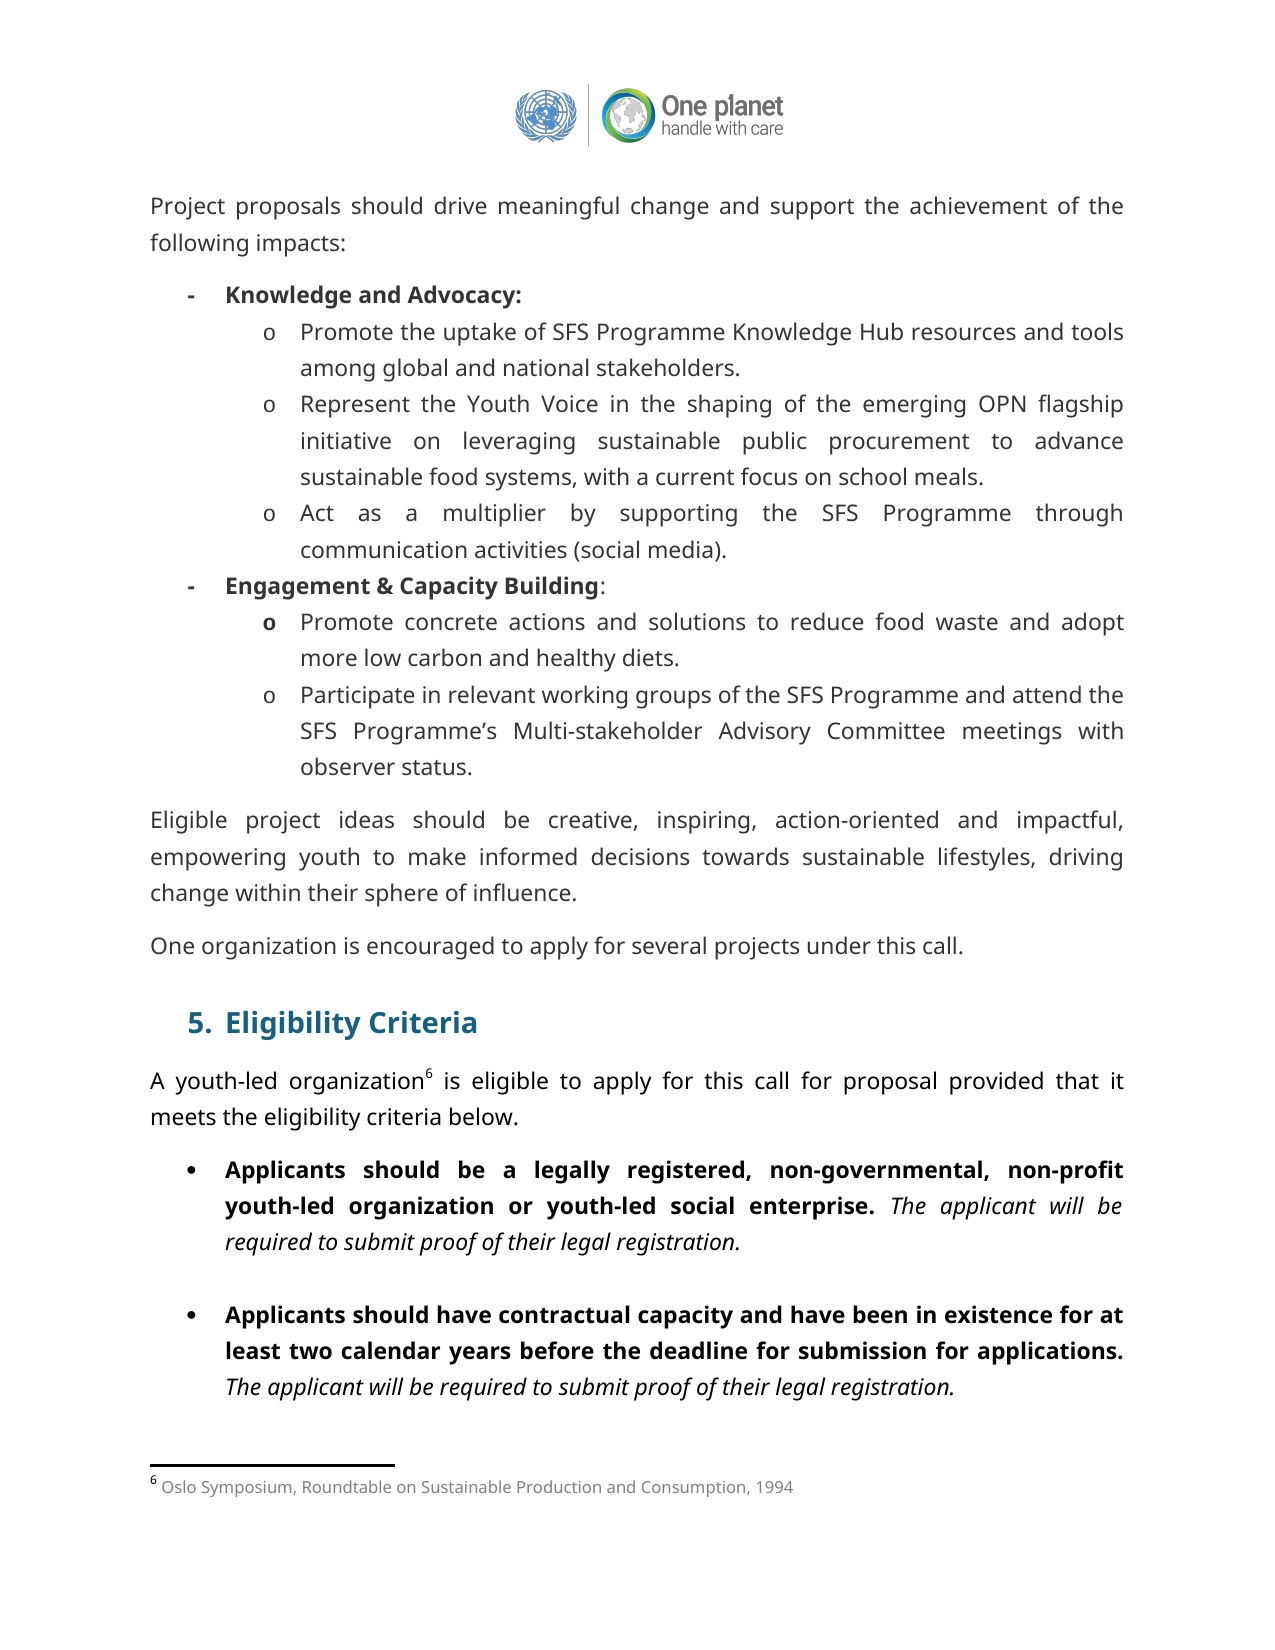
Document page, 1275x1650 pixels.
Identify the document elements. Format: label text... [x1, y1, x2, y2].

text Eligible project ideas should be creative, inspiring, action-oriented and impactful, empowering youth to make informed decisions towards sustainable lifestyles, driving change within their sphere of influence. [150, 804, 1125, 908]
text Project proposals should drive meaningful change and support the achievement of the following impacts: [150, 190, 1125, 258]
list Applicants should have contractual capacity and have been in existence for at least two calendar years before the deadline for submission for applications. The applicant will be required to submit proof of their legal registration. [187, 1299, 1125, 1403]
list Knowledge and Advocacy: [187, 279, 1125, 311]
list Eligibility Criteria [187, 1002, 1125, 1042]
list Engagement & Capacity Building: [187, 570, 1125, 601]
list One organization is encouraged to apply for several projects under this call. [150, 929, 1125, 961]
list Represent the Youth Voice in the shaping of the emerging OPN flagship initiative on leveraging sustainable public procurement to advance sustainable food systems, with a current focus on school meals. [262, 388, 1125, 492]
list Applicants should be a legally registered, non-governmental, non-profit youth-led organization or youth-led social enterprise. The applicant will be required to submit proof of their legal registration. [187, 1154, 1125, 1258]
list Promote the uptake of SFS Programme Knowledge Hub resources and tools among global and national stakeholders. [262, 316, 1125, 383]
text A youth-led organization is eligible to apply for this call for proposal provided that it meets the eligibility criteria below. [150, 1065, 1125, 1132]
list Promote concrete actions and solutions to reduce food waste and adopt more low carbon and healthy diets. [262, 606, 1125, 674]
list Participate in relevant working groups of the SFS Programme and attend the SFS Programme’s Multi-stakeholder Advisory Committee meetings with observer status. [262, 679, 1125, 782]
list Act as a multiplier by supporting the SFS Programme through communication activities (social media). [262, 497, 1125, 565]
